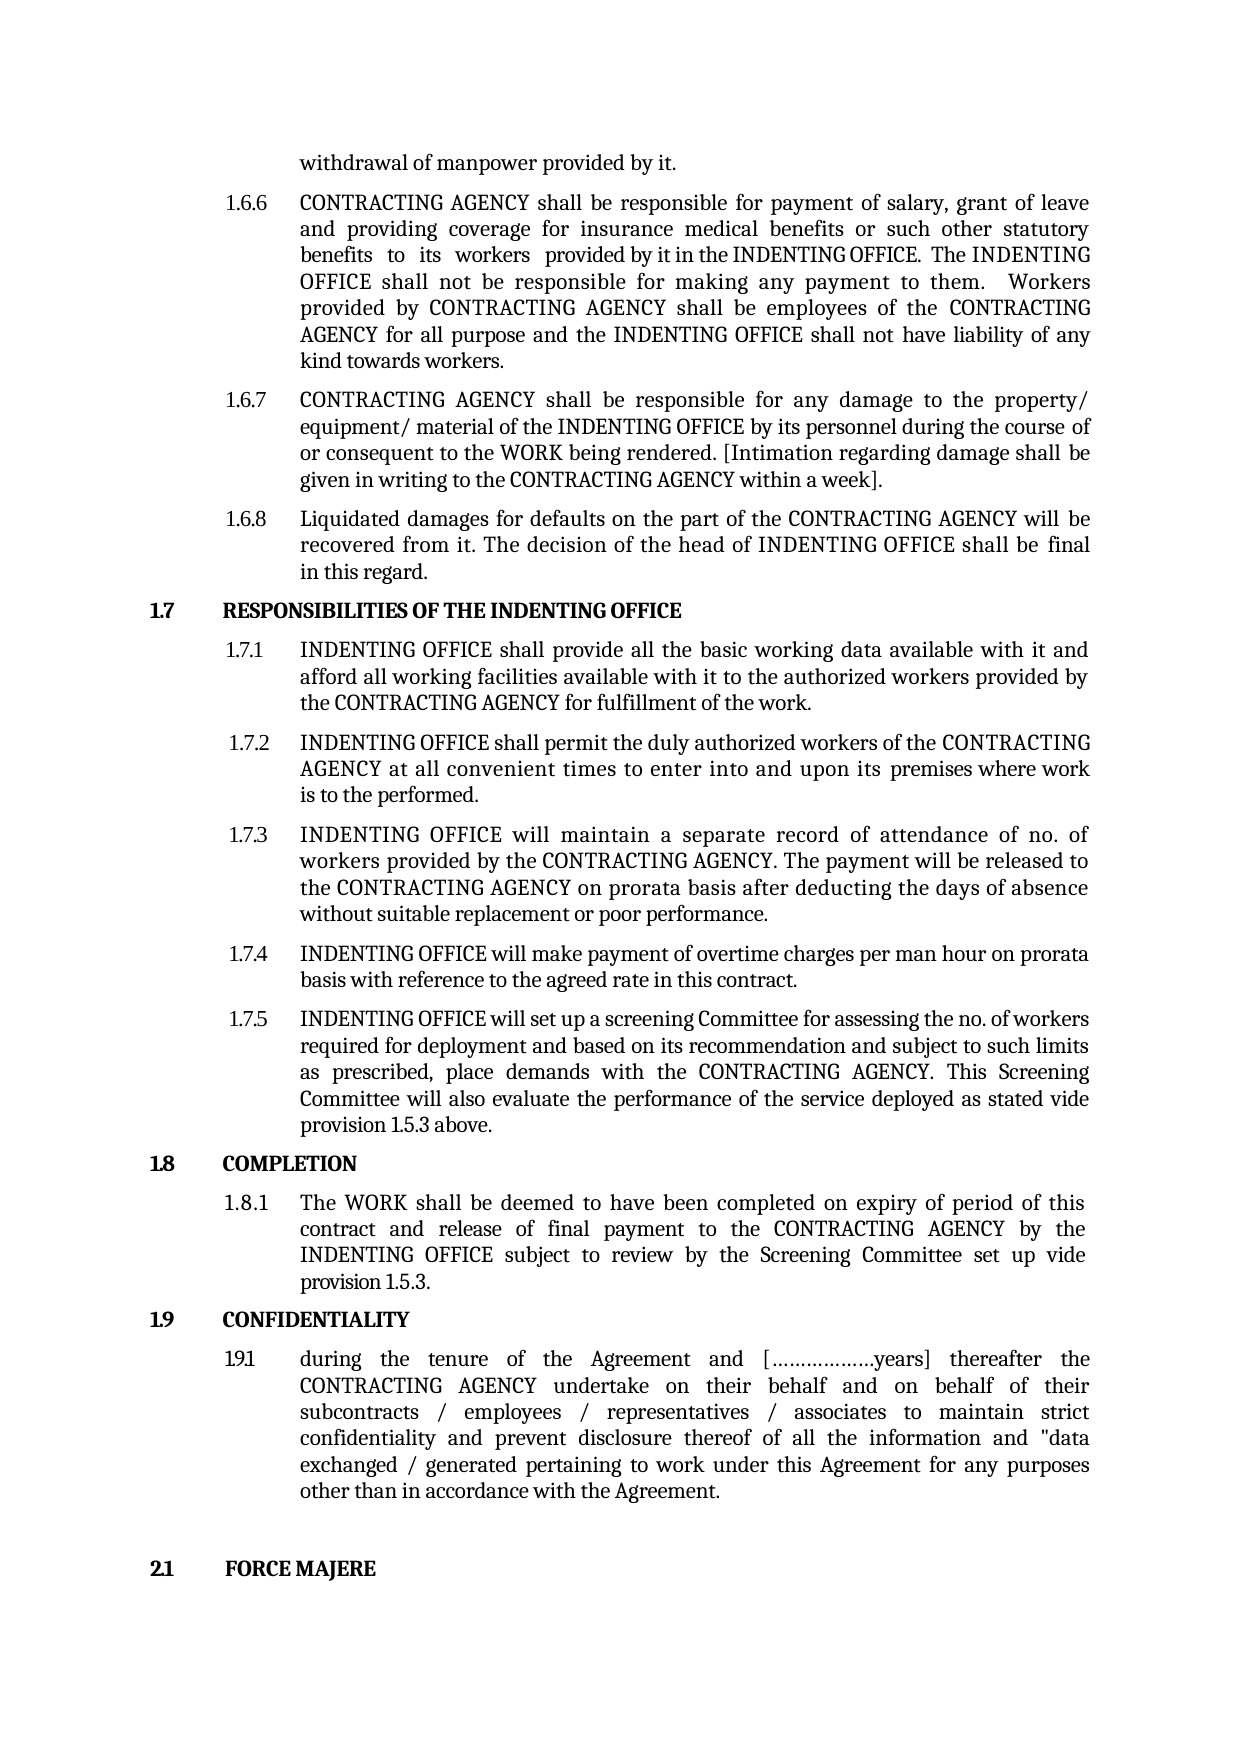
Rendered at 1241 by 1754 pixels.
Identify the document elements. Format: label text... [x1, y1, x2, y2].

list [225, 150, 1090, 176]
text 1.7 RESPONSIBILITIES OF THE INDENTING OFFICE [150, 597, 1090, 624]
text 2.1 FORCE MAJERE [150, 1556, 1090, 1582]
list INDENTING OFFICE shall permit the duly authorized workers of the CONTRACTING AGENCY at all convenient times to enter into and upon its premises where work is to the performed. [228, 729, 1090, 808]
list INDENTING OFFICE will make payment of overtime charges per man hour on prorata basis with reference to the agreed rate in this contract. [228, 939, 1090, 993]
list INDENTING OFFICE will maintain a separate record of attendance of no. of workers provided by the CONTRACTING AGENCY. The payment will be released to the CONTRACTING AGENCY on prorata basis after deducting the days of absence without suitable replacement or poor performance. [228, 821, 1090, 927]
list Liquidated damages for defaults on the part of the CONTRACTING AGENCY will be recovered from it. The decision of the head of INDENTING OFFICE shall be final in this regard. [225, 505, 1090, 585]
list CONTRACTING AGENCY shall be responsible for any damage to the property/ equipment/ material of the INDENTING OFFICE by its personnel during the course of or consequent to the WORK being rendered. [Intimation regarding damage shall be given in writing to the CONTRACTING AGENCY within a week]. [225, 387, 1090, 493]
list INDENTING OFFICE will set up a screening Committee for assessing the no. of workers required for deployment and based on its recommendation and subject to such limits as prescribed, place demands with the CONTRACTING AGENCY. This Screening Committee will also evaluate the performance of the service deployed as stated vide provision 1.5.3 above. [228, 1006, 1090, 1138]
text 1.8 COMPLETION [150, 1151, 1090, 1177]
text 1.9.1 during the tenure of the Agreement and [………………years] thereafter the CONTRACTING AGENCY undertake on their behalf and on behalf of their subcontracts / employees / representatives / associates to maintain strict confidentiality and prevent disclosure thereof of all the information and "data exchanged / generated pertaining to work under this Agreement for any purposes other than in accordance with the Agreement. [225, 1346, 1090, 1504]
list INDENTING OFFICE shall provide all the basic working data available with it and afford all working facilities available with it to the authorized workers provided by the CONTRACTING AGENCY for fulfillment of the work. [225, 636, 1090, 716]
text 1.9 CONFIDENTIALITY [150, 1307, 1090, 1334]
list CONTRACTING AGENCY shall be responsible for payment of salary, grant of leave and providing coverage for insurance medical benefits or such other statutory benefits to its workers provided by it in the INDENTING OFFICE. The INDENTING OFFICE shall not be responsible for making any payment to them. Workers provided by CONTRACTING AGENCY shall be employees of the CONTRACTING AGENCY for all purpose and the INDENTING OFFICE shall not have liability of any kind towards workers. [225, 189, 1090, 374]
text 1.8.1 The WORK shall be deemed to have been completed on expiry of period of this contract and release of final payment to the CONTRACTING AGENCY by the INDENTING OFFICE subject to review by the Screening Committee set up vide provision 1.5.3. [225, 1189, 1087, 1295]
